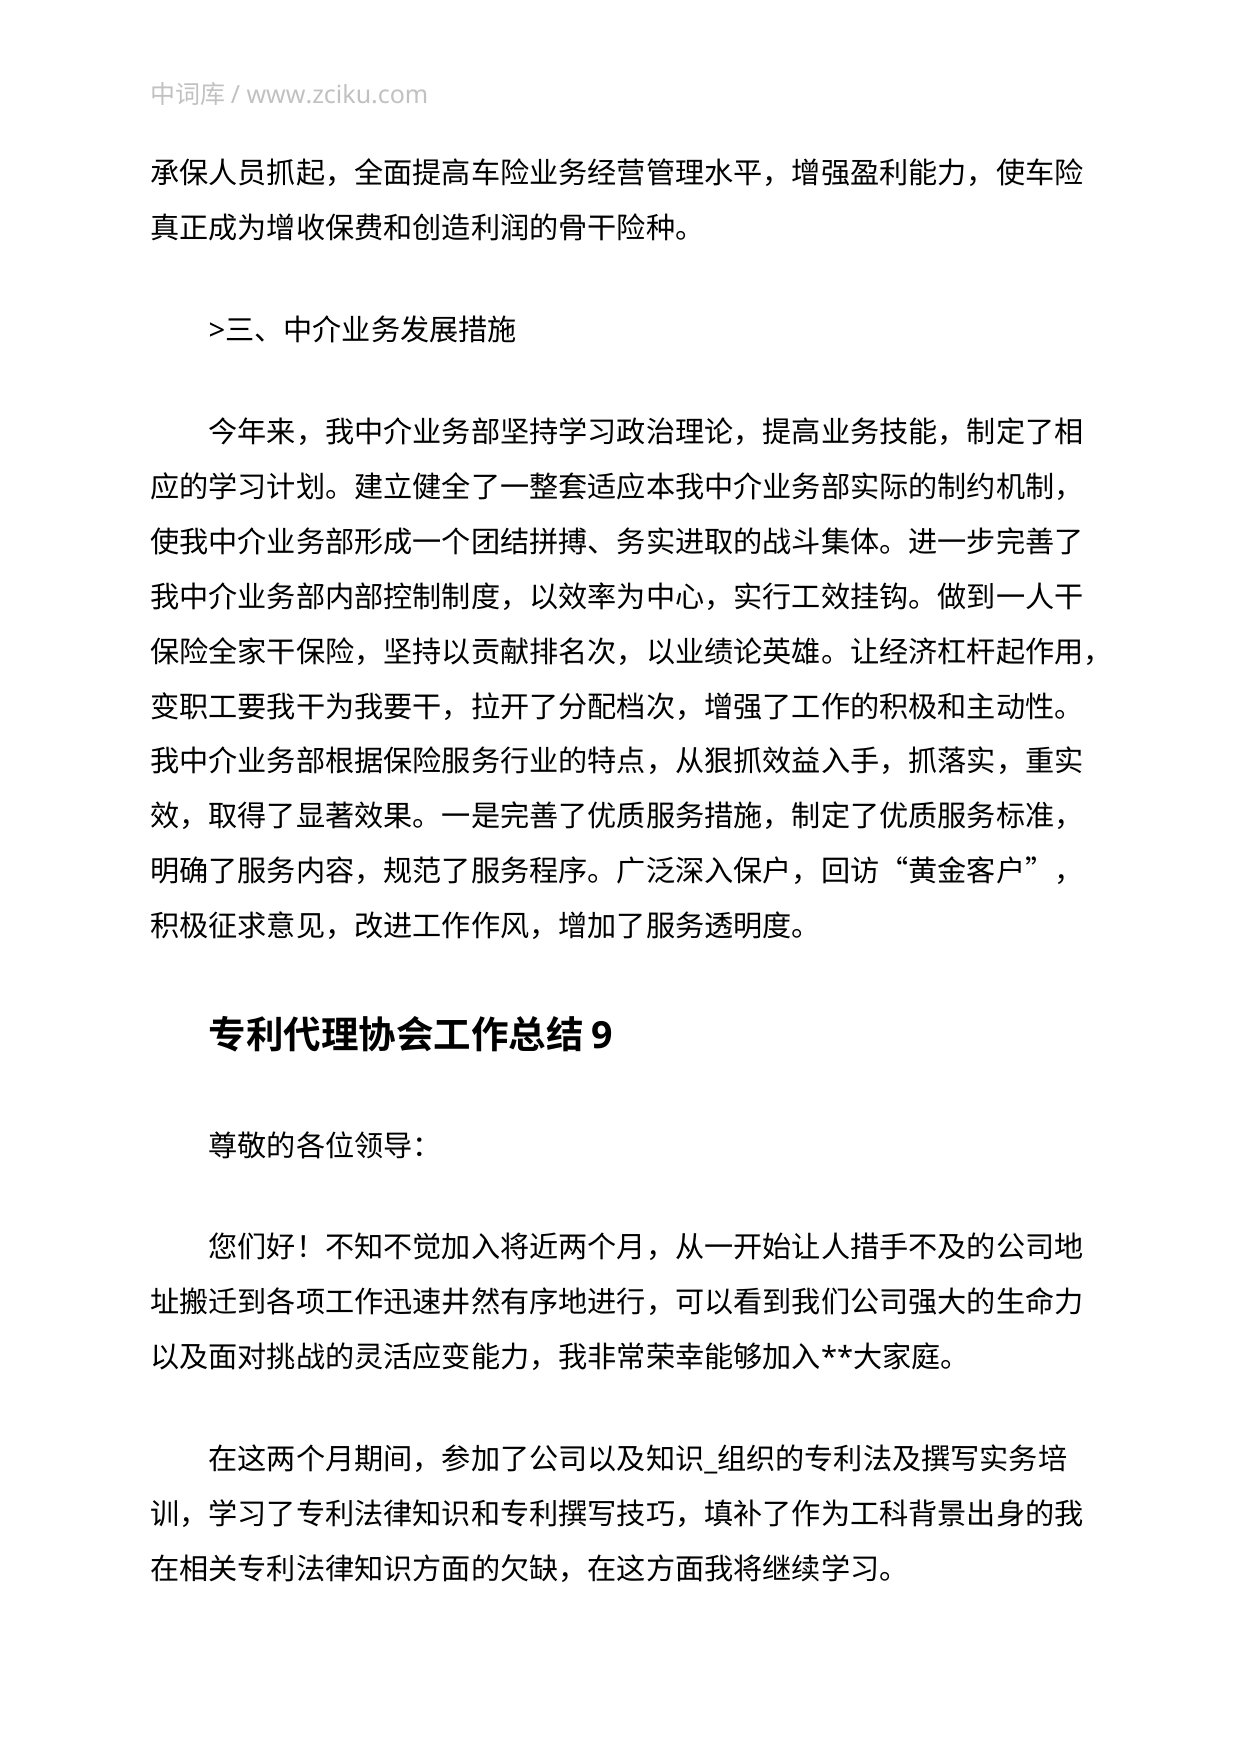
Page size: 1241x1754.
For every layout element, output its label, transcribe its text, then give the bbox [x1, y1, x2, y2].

text >三、中介业务发展措施 [150, 307, 1090, 349]
text 专利代理协会工作总结9 [150, 1004, 1090, 1059]
text 在这两个月期间，参加了公司以及知识_组织的专利法及撰写实务培训，学习了专利法律知识和专利撰写技巧，填补了作为工科背景出身的我在相关专利法律知识方面的欠缺，在这方面我将继续学习。 [150, 1436, 1090, 1588]
text 尊敬的各位领导： [150, 1122, 1090, 1164]
text 您们好！不知不觉加入将近两个月，从一开始让人措手不及的公司地址搬迁到各项工作迅速井然有序地进行，可以看到我们公司强大的生命力以及面对挑战的灵活应变能力，我非常荣幸能够加入**大家庭。 [150, 1224, 1090, 1376]
text 今年来，我中介业务部坚持学习政治理论，提高业务技能，制定了相应的学习计划。建立健全了一整套适应本我中介业务部实际的制约机制，使我中介业务部形成一个团结拼搏、务实进取的战斗集体。进一步完善了我中介业务部内部控制制度，以效率为中心，实行工效挂钩。做到一人干保险全家干保险，坚持以贡献排名次，以业绩论英雄。让经济杠杆起作用，变职工要我干为我要干，拉开了分配档次，增强了工作的积极和主动性。我中介业务部根据保险服务行业的特点，从狠抓效益入手，抓落实，重实效，取得了显著效果。一是完善了优质服务措施，制定了优质服务标准，明确了服务内容，规范了服务程序。广泛深入保户，回访“黄金客户”，积极征求意见，改进工作作风，增加了服务透明度。 [150, 409, 1090, 945]
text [150, 150, 1090, 247]
